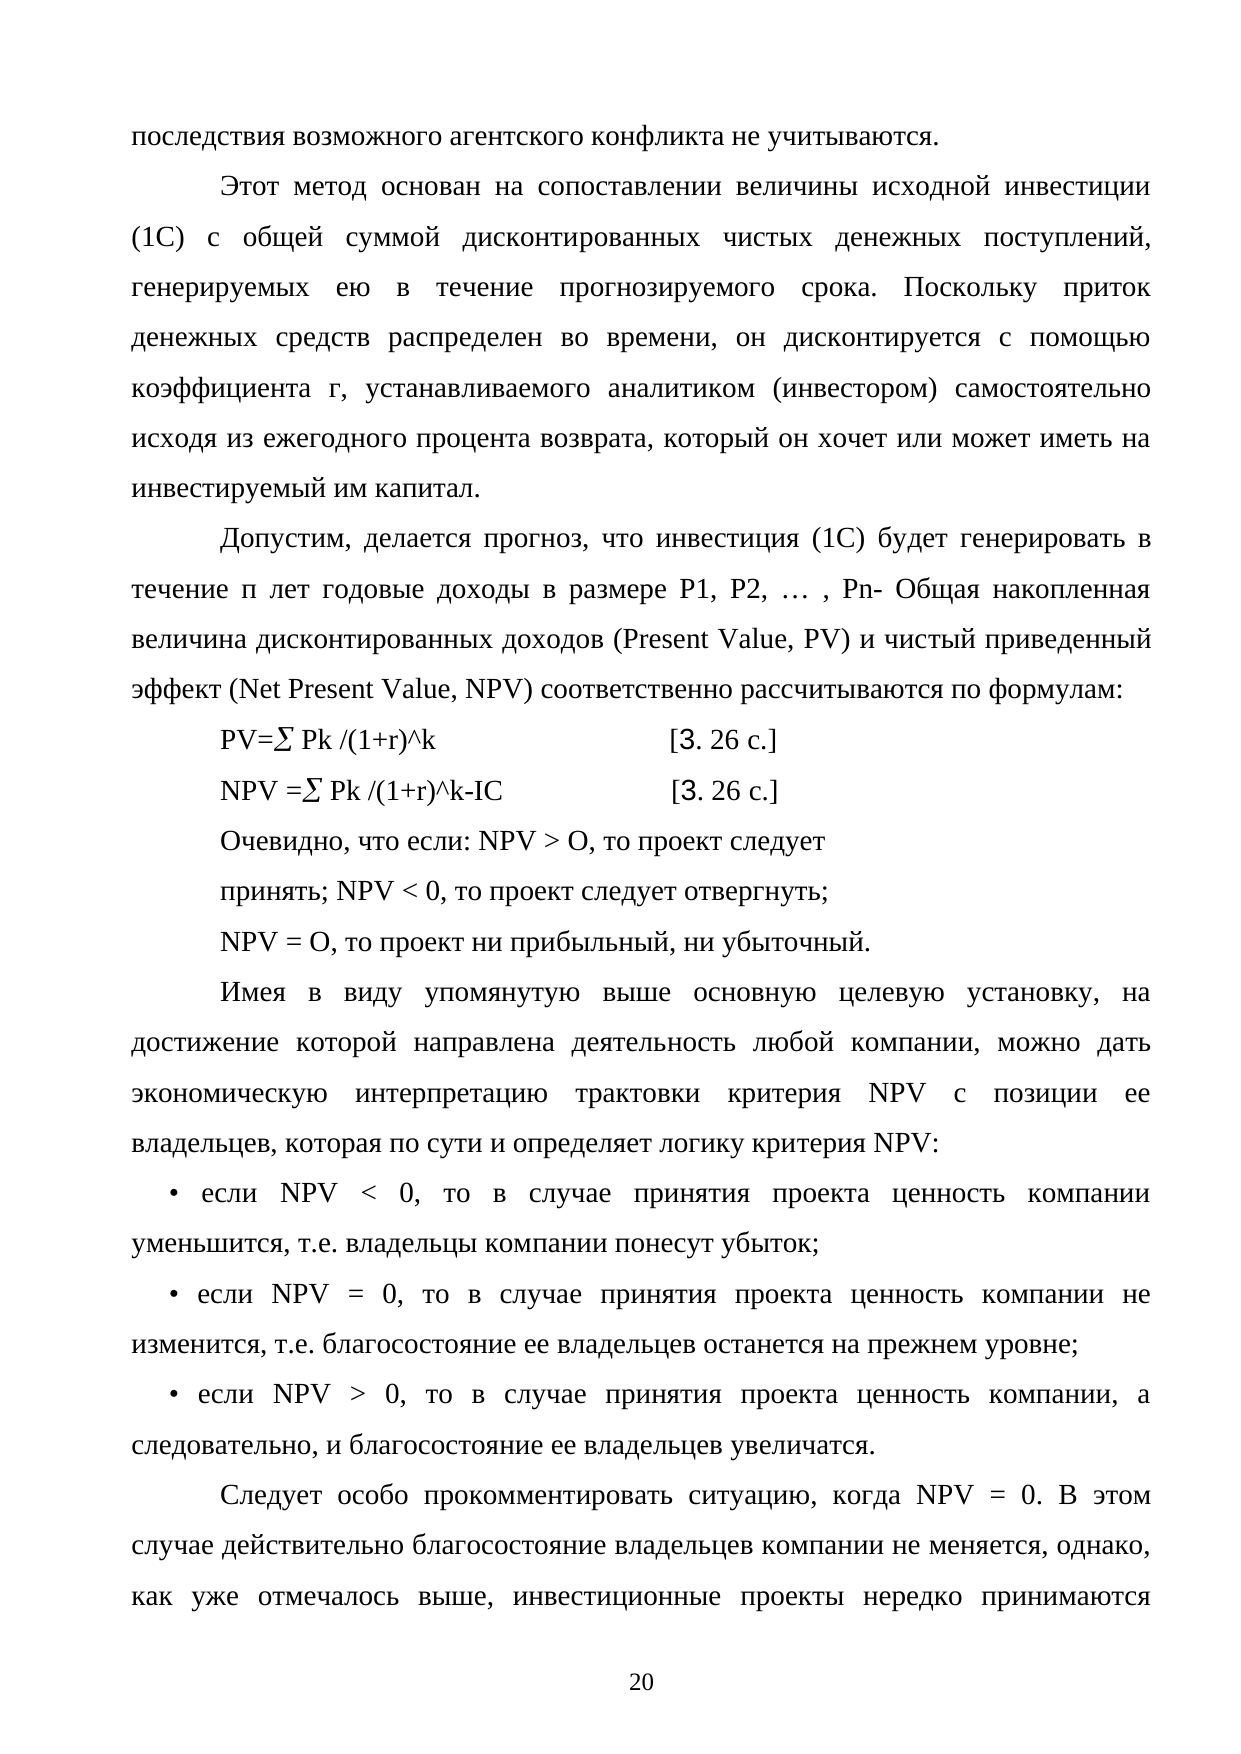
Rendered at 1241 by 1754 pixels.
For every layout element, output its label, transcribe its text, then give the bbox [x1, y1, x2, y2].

subtitle Допустим, делается прогноз, что инвестиция (1C) будет генерировать в течение п лет годовые доходы в размере Р1, Р2, … , Рn- Общая накопленная величина дисконтированных доходов (Present Value, PV) и чистый приведенный эффект (Net Present Value, NPV) соответственно рассчитываются по формулам: [131, 521, 1152, 705]
subtitle принять; NPV < 0, то проект следует отвергнуть; [131, 873, 1152, 907]
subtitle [131, 1477, 1152, 1611]
text • если NPV > 0, то в случае принятия проекта ценность компании, а следовательно, и благосостояние ее владельцев увеличатся. [131, 1377, 1152, 1460]
subtitle PV= Pk /(1+r)^k [3. 26 с.] [131, 722, 1152, 756]
text • если NPV = 0, то в случае принятия проекта ценность компании не изменится, т.е. благосостояние ее владельцев останется на прежнем уровне; [131, 1276, 1152, 1360]
subtitle Имея в виду упомянутую выше основную целевую установку, на достижение которой направлена деятельность любой компании, можно дать экономическую интерпретацию трактовки критерия NPV с позиции ее владельцев, которая по сути и определяет логику критерия NPV: [131, 974, 1152, 1158]
subtitle NPV = О, то проект ни прибыльный, ни убыточный. [131, 924, 1152, 957]
subtitle Этот метод основан на сопоставлении величины исходной инвестиции (1C) с общей суммой дисконтированных чистых денежных поступлений, генерируемых ею в течение прогнозируемого срока. Поскольку приток денежных средств распределен во времени, он дисконтируется с помощью коэффициента г, устанавливаемого аналитиком (инвестором) самостоятельно исходя из ежегодного процента возврата, который он хочет или может иметь на инвестируемый им капитал. [131, 168, 1152, 504]
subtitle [131, 118, 1152, 152]
subtitle Очевидно, что если: NPV > О, то проект следует [131, 823, 1152, 857]
subtitle NPV = Pk /(1+r)^k-IC [3. 26 с.] [131, 772, 1152, 806]
text • если NPV < 0, то в случае принятия проекта ценность компании уменьшится, т.е. владельцы компании понесут убыток; [131, 1175, 1152, 1259]
